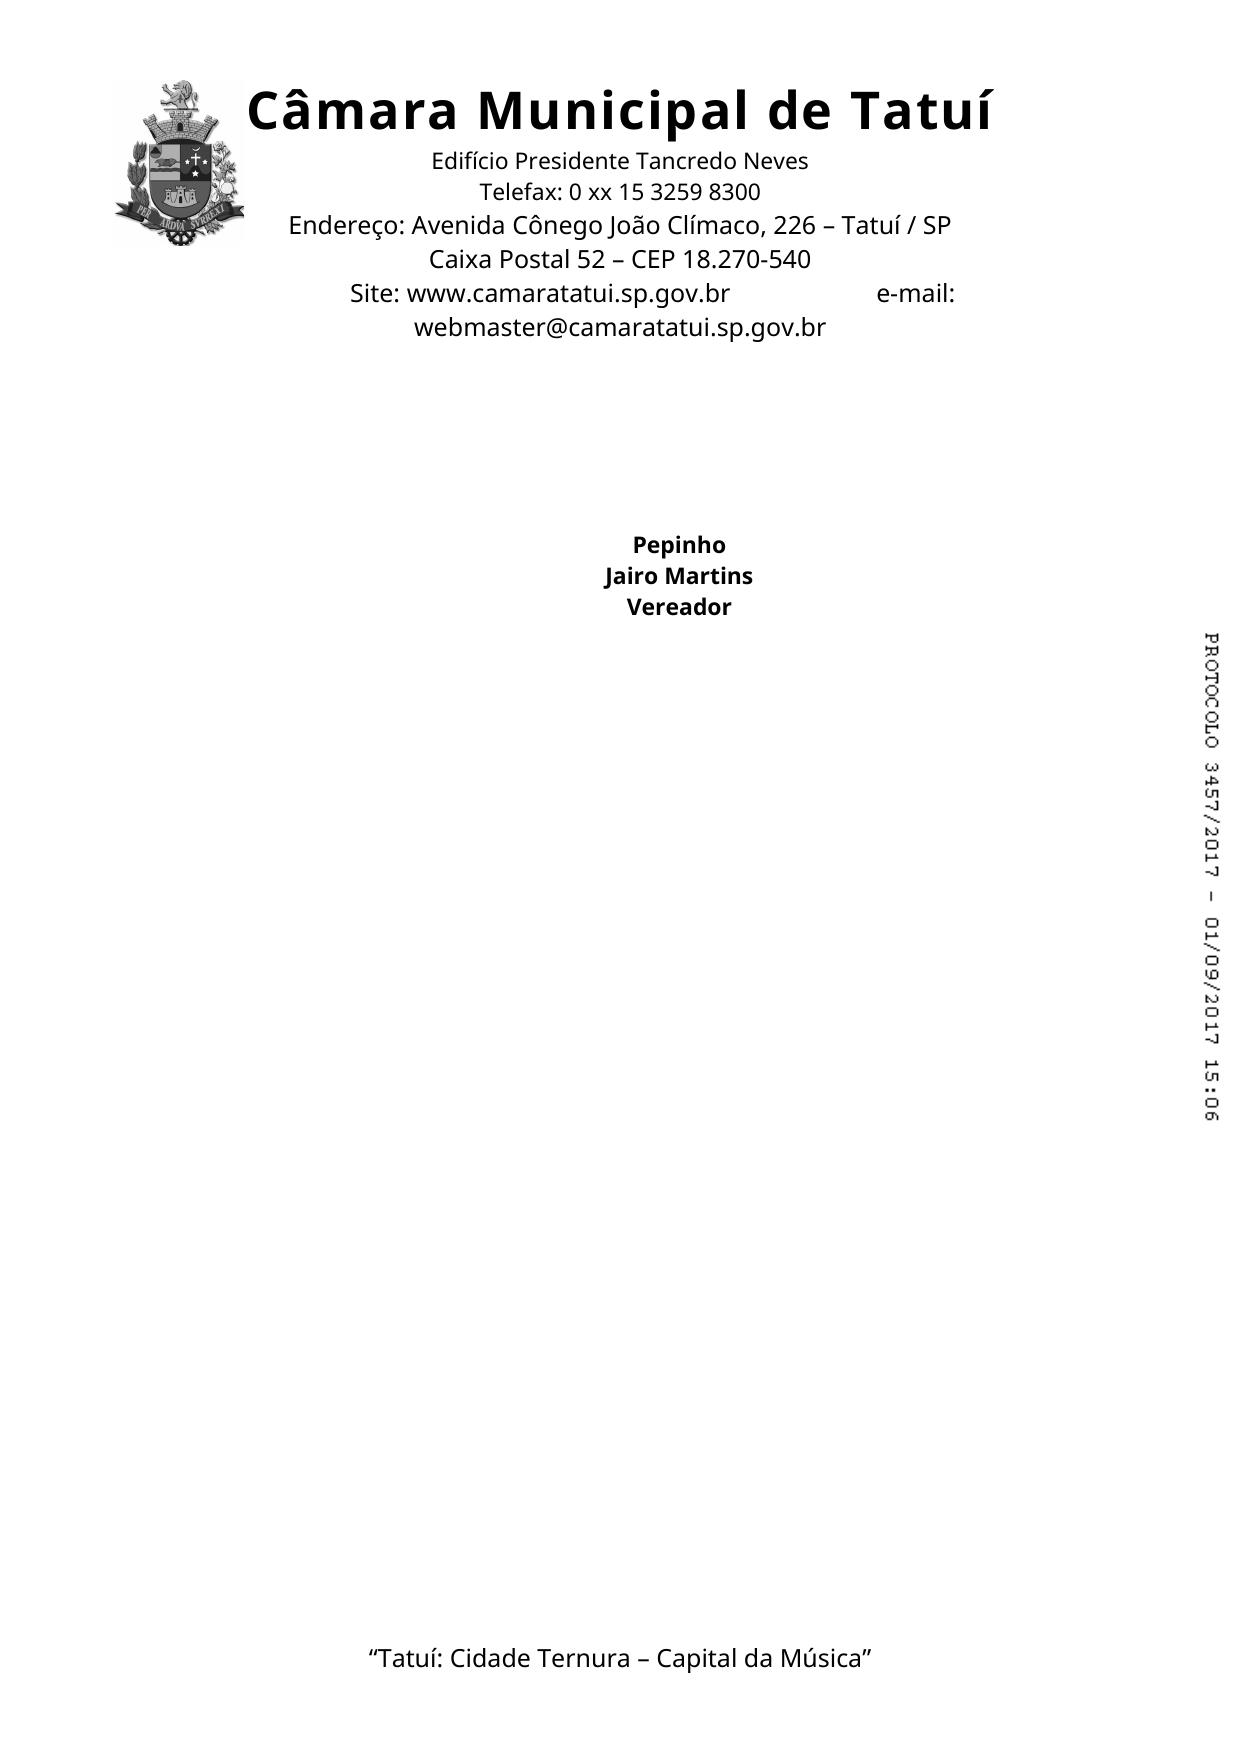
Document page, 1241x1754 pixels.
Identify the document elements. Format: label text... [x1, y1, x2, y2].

text Jairo Martins [236, 560, 1122, 591]
text Vereador [236, 591, 1122, 622]
text Pepinho [236, 528, 1122, 560]
picture [1177, 629, 1241, 1125]
